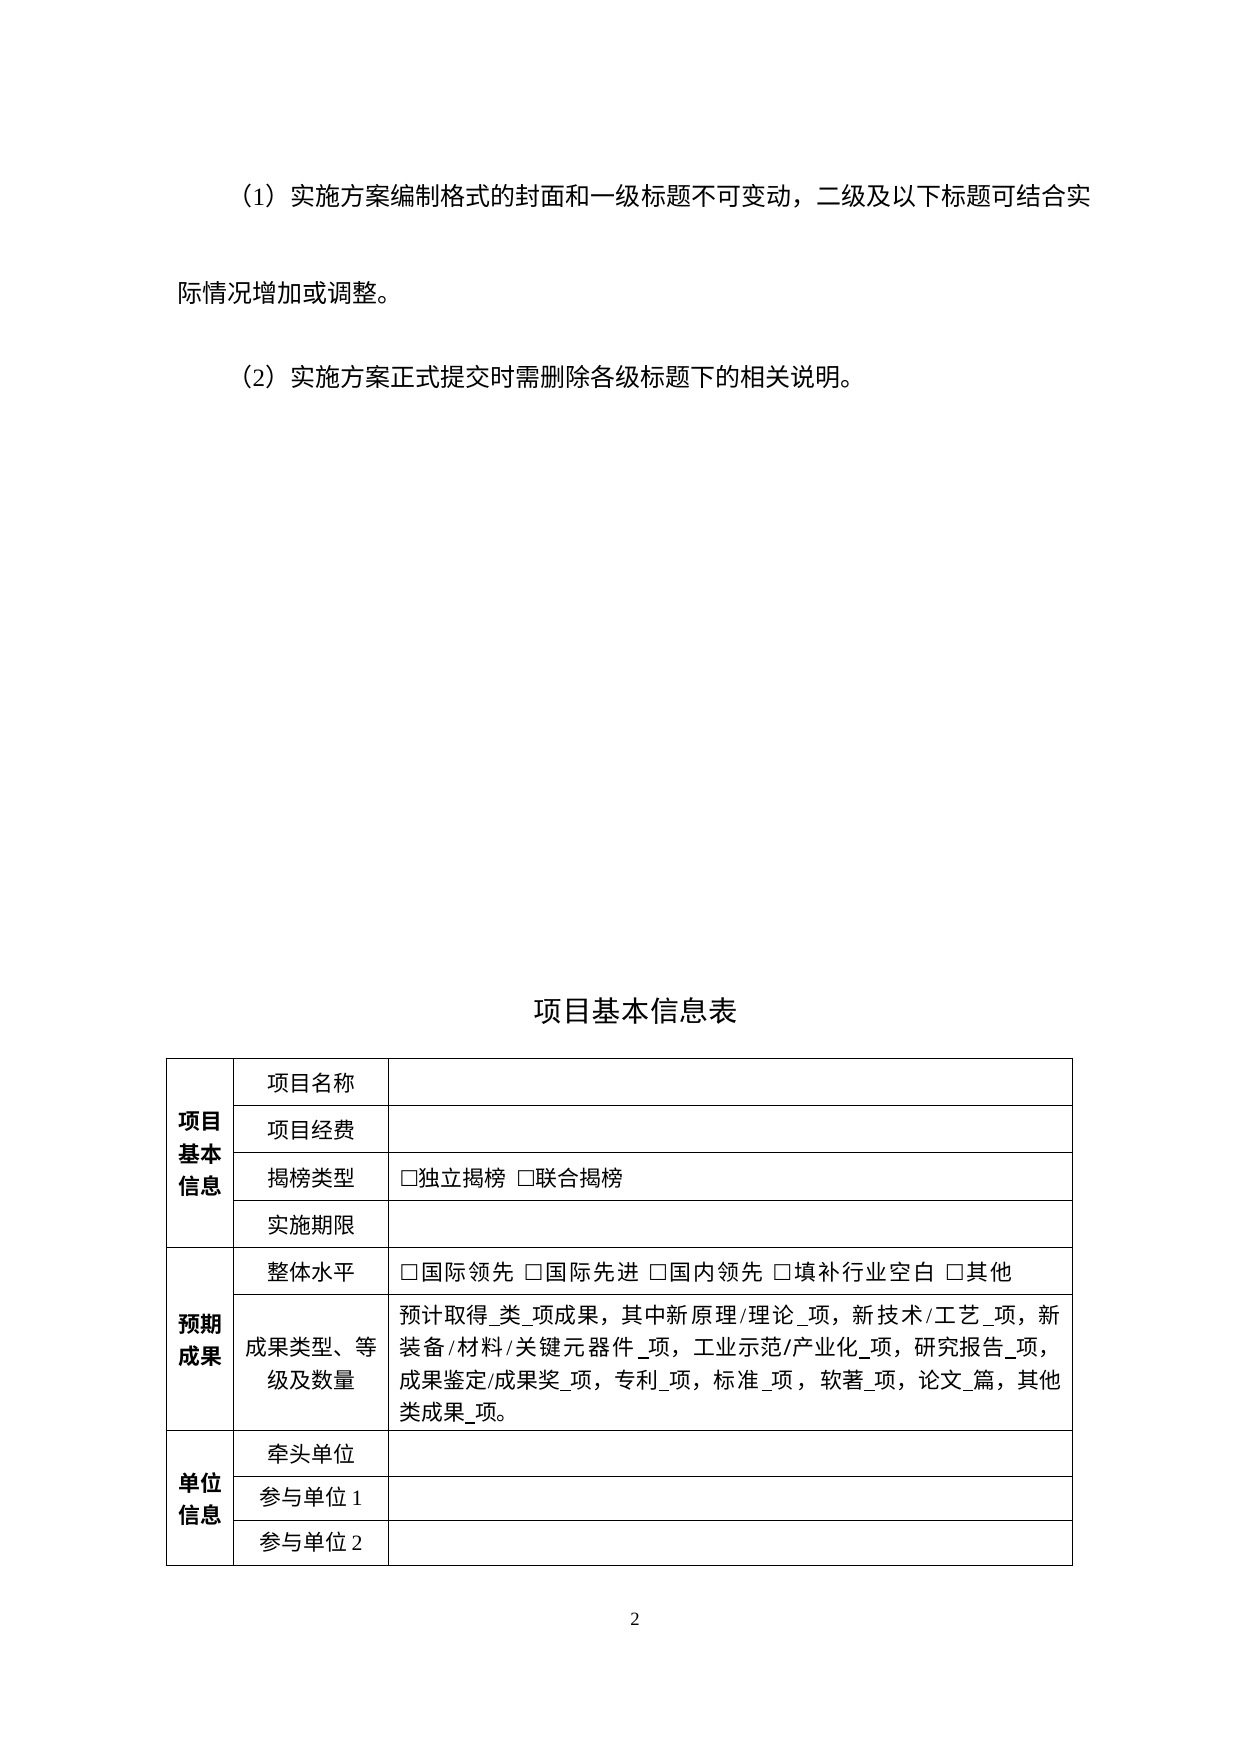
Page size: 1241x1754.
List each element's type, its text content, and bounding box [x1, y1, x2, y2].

table_cell 实施期限 [234, 1201, 388, 1247]
table_cell [389, 1431, 1072, 1476]
table_cell 单位信息 [167, 1431, 233, 1565]
table_cell 牵头单位 [234, 1431, 388, 1476]
table_header [389, 1059, 1072, 1105]
table_cell [389, 1521, 1072, 1565]
table_cell 参与单位2 [234, 1521, 388, 1565]
table_cell 揭榜类型 [234, 1153, 388, 1199]
table_cell 参与单位1 [234, 1477, 388, 1520]
table_cell 成果类型、等级及数量 [234, 1295, 388, 1429]
table_cell [389, 1201, 1072, 1247]
table_cell 整体水平 [234, 1248, 388, 1294]
text （2）实施方案正式提交时需删除各级标题下的相关说明。 [177, 343, 1092, 408]
table_cell [389, 1106, 1072, 1152]
text 项目基本信息表 [177, 976, 1092, 1041]
table_cell 预期成果 [167, 1248, 233, 1429]
table_cell 独立揭榜 联合揭榜 [389, 1153, 1072, 1199]
table_cell 预计取得 类 项成果，其中新原理/理论 项，新技术/工艺 项，新装备/材料/关键元器件 项，工业示范/产业化 项，研究报告 项，成果鉴定/成果奖 项，专利 项，标准 项，软著 项，论文 篇，其他类成果 项。 [389, 1295, 1072, 1429]
table_header 项目名称 [234, 1059, 388, 1105]
table_cell [389, 1477, 1072, 1520]
table_header 项目基本信息 [167, 1059, 233, 1247]
table_cell 国际领先 国际先进 国内领先 填补行业空白 其他 [389, 1248, 1072, 1294]
table_cell 项目经费 [234, 1106, 388, 1152]
text （1）实施方案编制格式的封面和一级标题不可变动，二级及以下标题可结合实际情况增加或调整。 [177, 162, 1092, 324]
